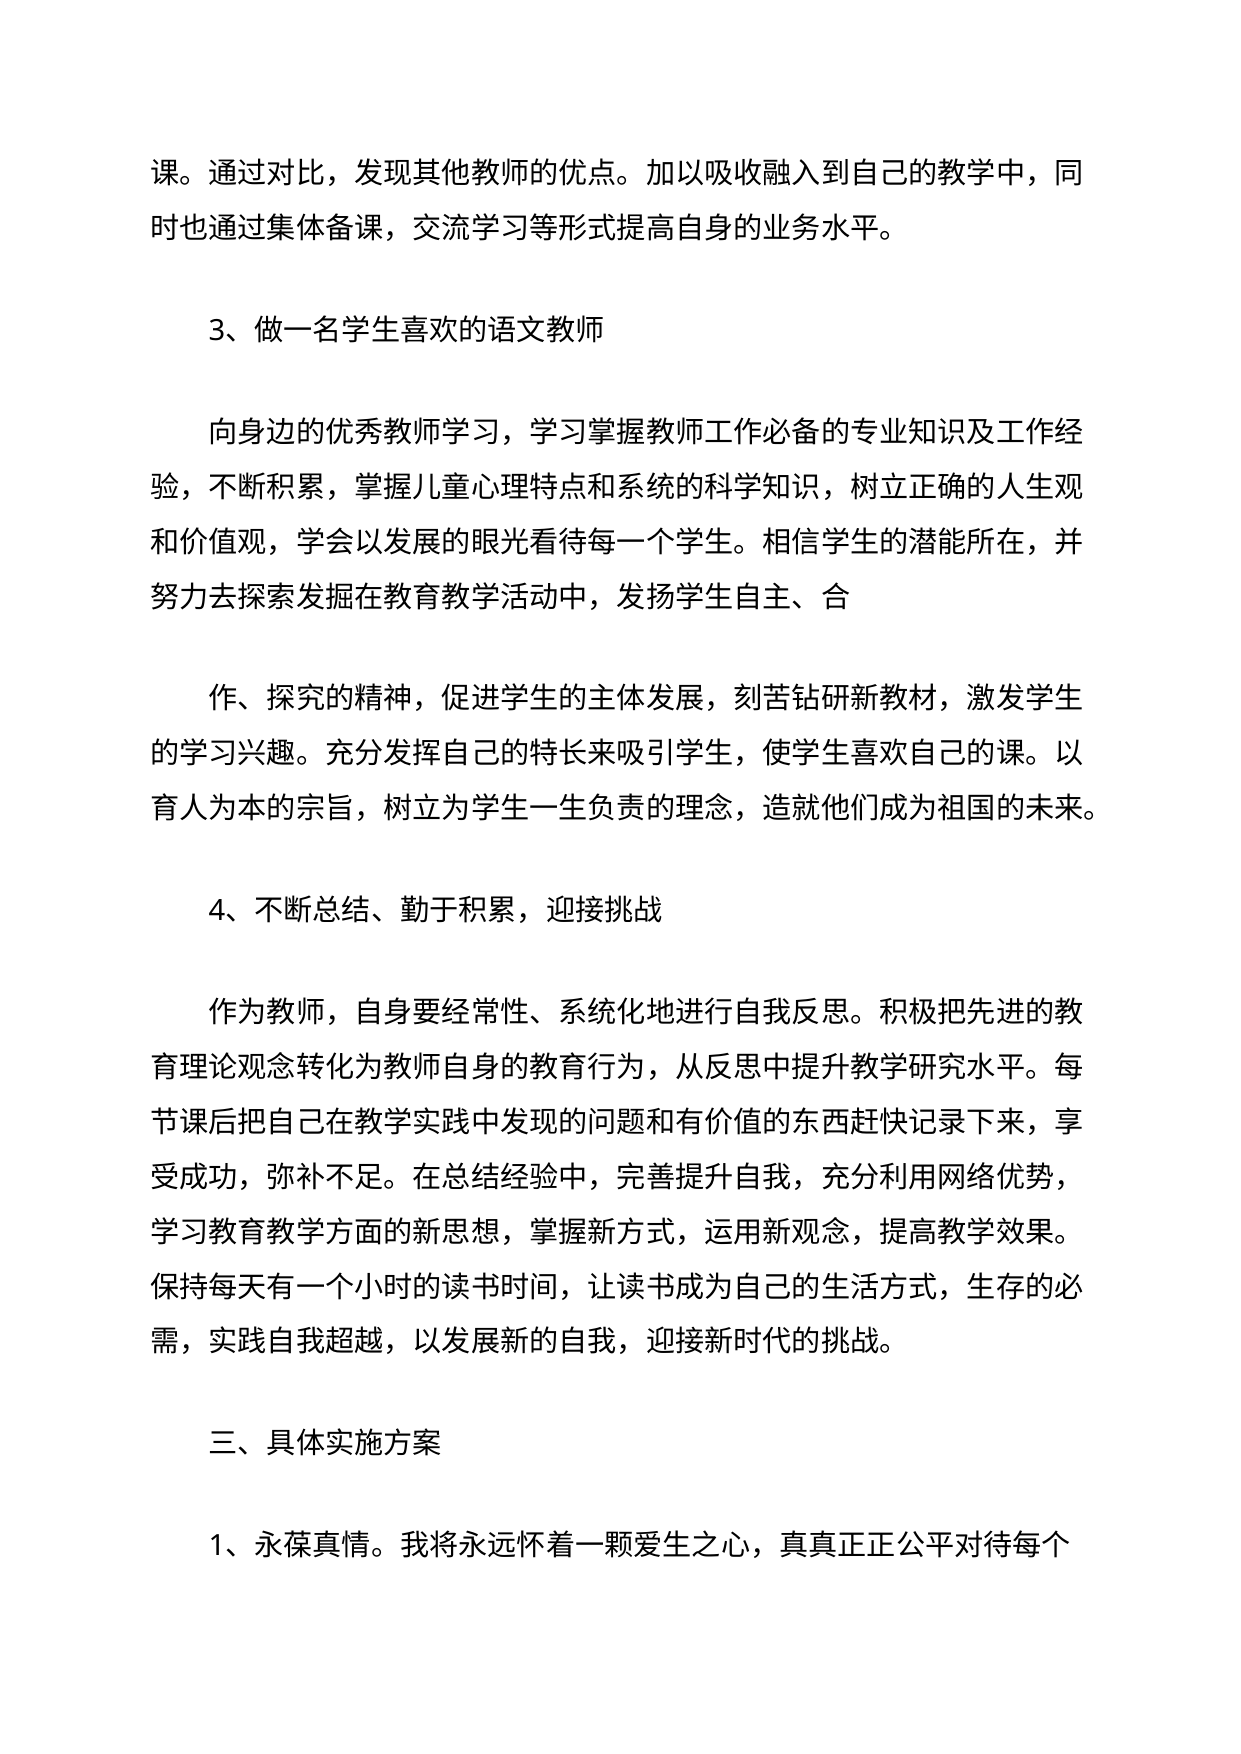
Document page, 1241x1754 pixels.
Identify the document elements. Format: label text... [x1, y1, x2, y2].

text 作为教师，自身要经常性、系统化地进行自我反思。积极把先进的教育理论观念转化为教师自身的教育行为，从反思中提升教学研究水平。每节课后把自己在教学实践中发现的问题和有价值的东西赶快记录下来，享受成功，弥补不足。在总结经验中，完善提升自我，充分利用网络优势，学习教育教学方面的新思想，掌握新方式，运用新观念，提高教学效果。保持每天有一个小时的读书时间，让读书成为自己的生活方式，生存的必需，实践自我超越，以发展新的自我，迎接新时代的挑战。 [150, 989, 1090, 1360]
text 向身边的优秀教师学习，学习掌握教师工作必备的专业知识及工作经验，不断积累，掌握儿童心理特点和系统的科学知识，树立正确的人生观和价值观，学会以发展的眼光看待每一个学生。相信学生的潜能所在，并努力去探索发掘在教育教学活动中，发扬学生自主、合 [150, 409, 1090, 616]
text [150, 1522, 1090, 1564]
text 3、做一名学生喜欢的语文教师 [150, 307, 1090, 349]
text 4、不断总结、勤于积累，迎接挑战 [150, 887, 1090, 929]
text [150, 150, 1090, 247]
text 三、具体实施方案 [150, 1420, 1090, 1462]
text 作、探究的精神，促进学生的主体发展，刻苦钻研新教材，激发学生的学习兴趣。充分发挥自己的特长来吸引学生，使学生喜欢自己的课。以育人为本的宗旨，树立为学生一生负责的理念，造就他们成为祖国的未来。 [150, 675, 1090, 827]
